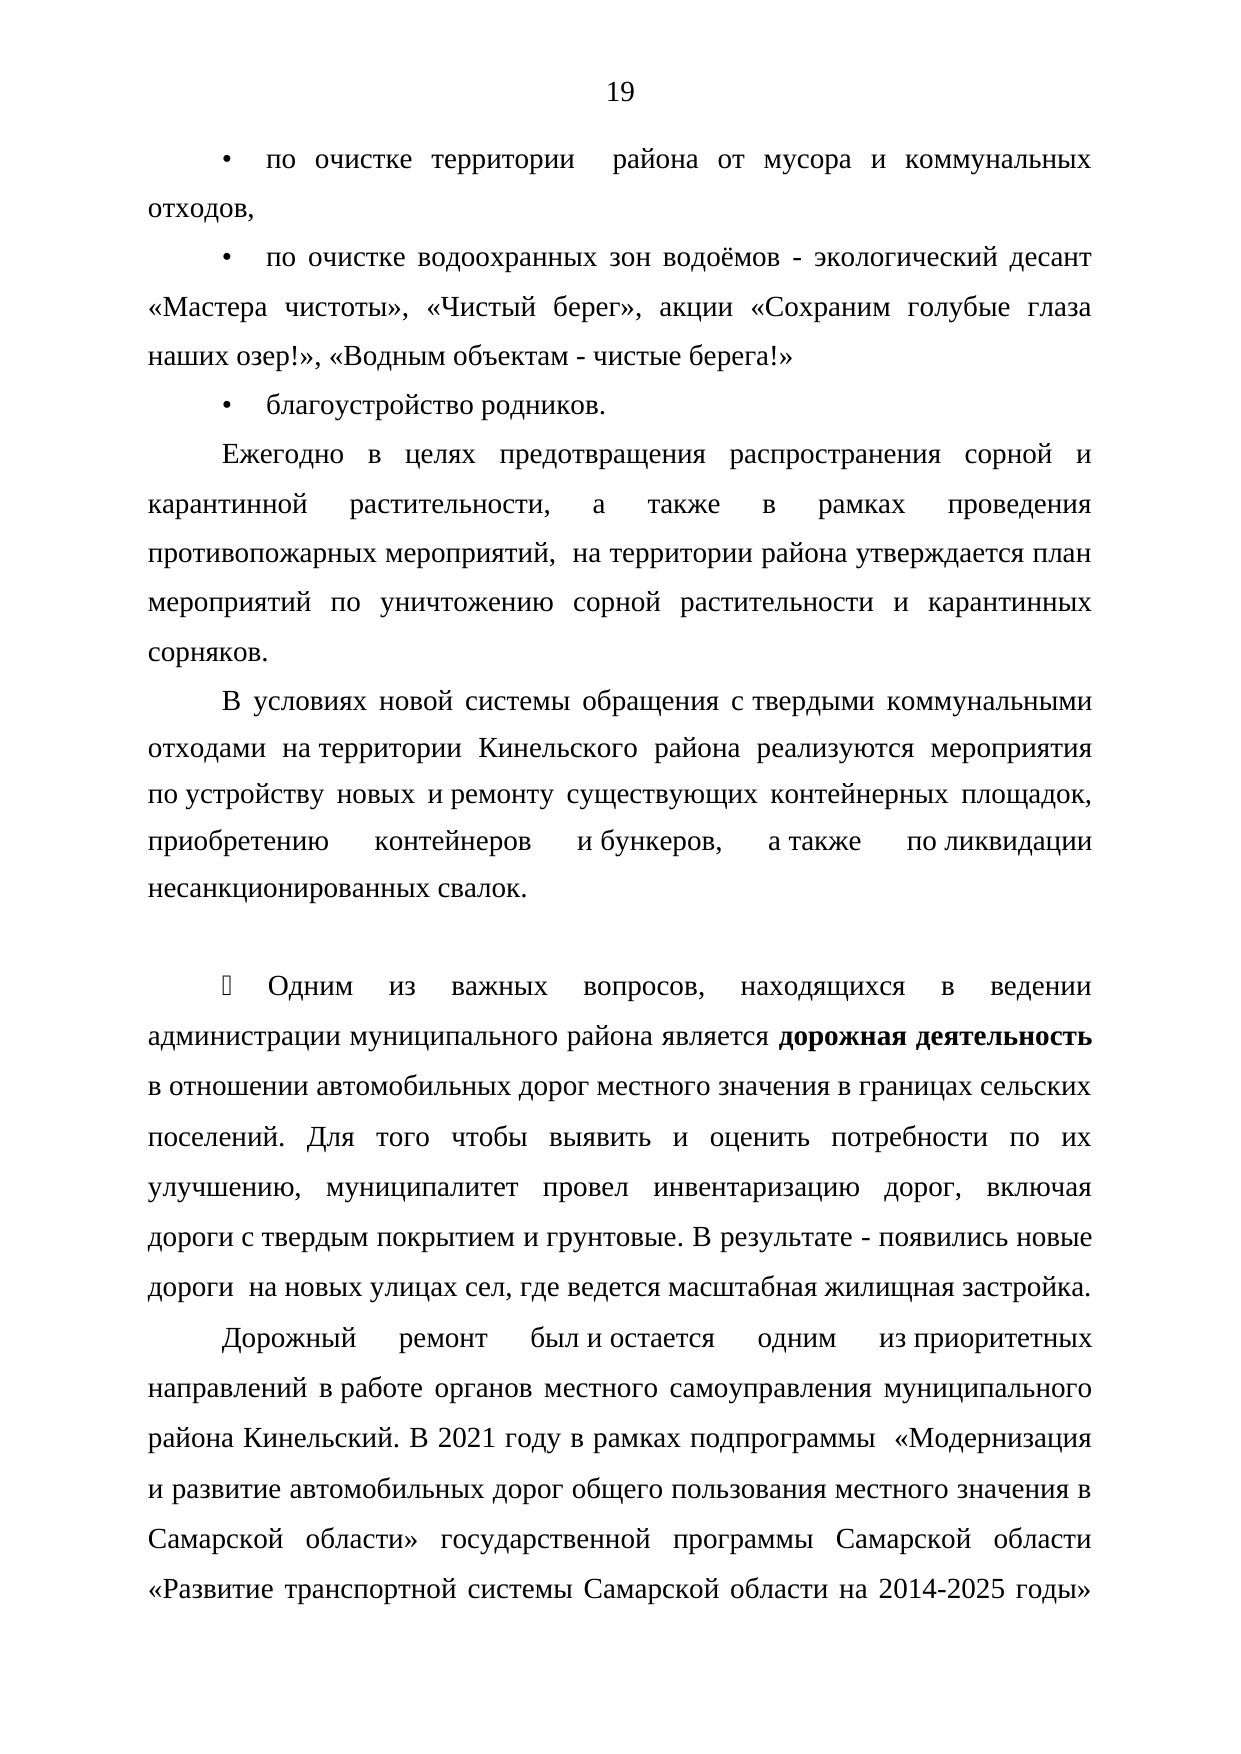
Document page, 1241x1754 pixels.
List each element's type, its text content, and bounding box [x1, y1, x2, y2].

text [148, 1320, 1092, 1605]
text • по очистке территории района от мусора и коммунальных отходов, [148, 141, 1092, 224]
text Одним из важных вопросов, находящихся в ведении администрации муниципального района является дорожная деятельность в отношении автомобильных дорог местного значения в границах сельских поселений. Для того чтобы выявить и оценить потребности по их улучшению, муниципалитет провел инвентаризацию дорог, включая дороги с твердым покрытием и грунтовые. В результате - появились новые дороги на новых улицах сел, где ведется масштабная жилищная застройка. [148, 968, 1092, 1303]
text • благоустройство родников. [148, 387, 1092, 421]
text Ежегодно в целях предотвращения распространения сорной и карантинной растительности, а также в рамках проведения противопожарных мероприятий, на территории района утверждается план мероприятий по уничтожению сорной растительности и карантинных сорняков. [148, 437, 1092, 667]
text • по очистке водоохранных зон водоёмов - экологический десант «Мастера чистоты», «Чистый берег», акции «Сохраним голубые глаза наших озер!», «Водным объектам - чистые берега!» [148, 239, 1092, 372]
text В условиях новой системы обращения с твердыми коммунальными отходами на территории Кинельского района реализуются мероприятия по устройству новых и ремонту существующих контейнерных площадок, приобретению контейнеров и бункеров, а также по ликвидации несанкционированных свалок. [148, 683, 1092, 904]
